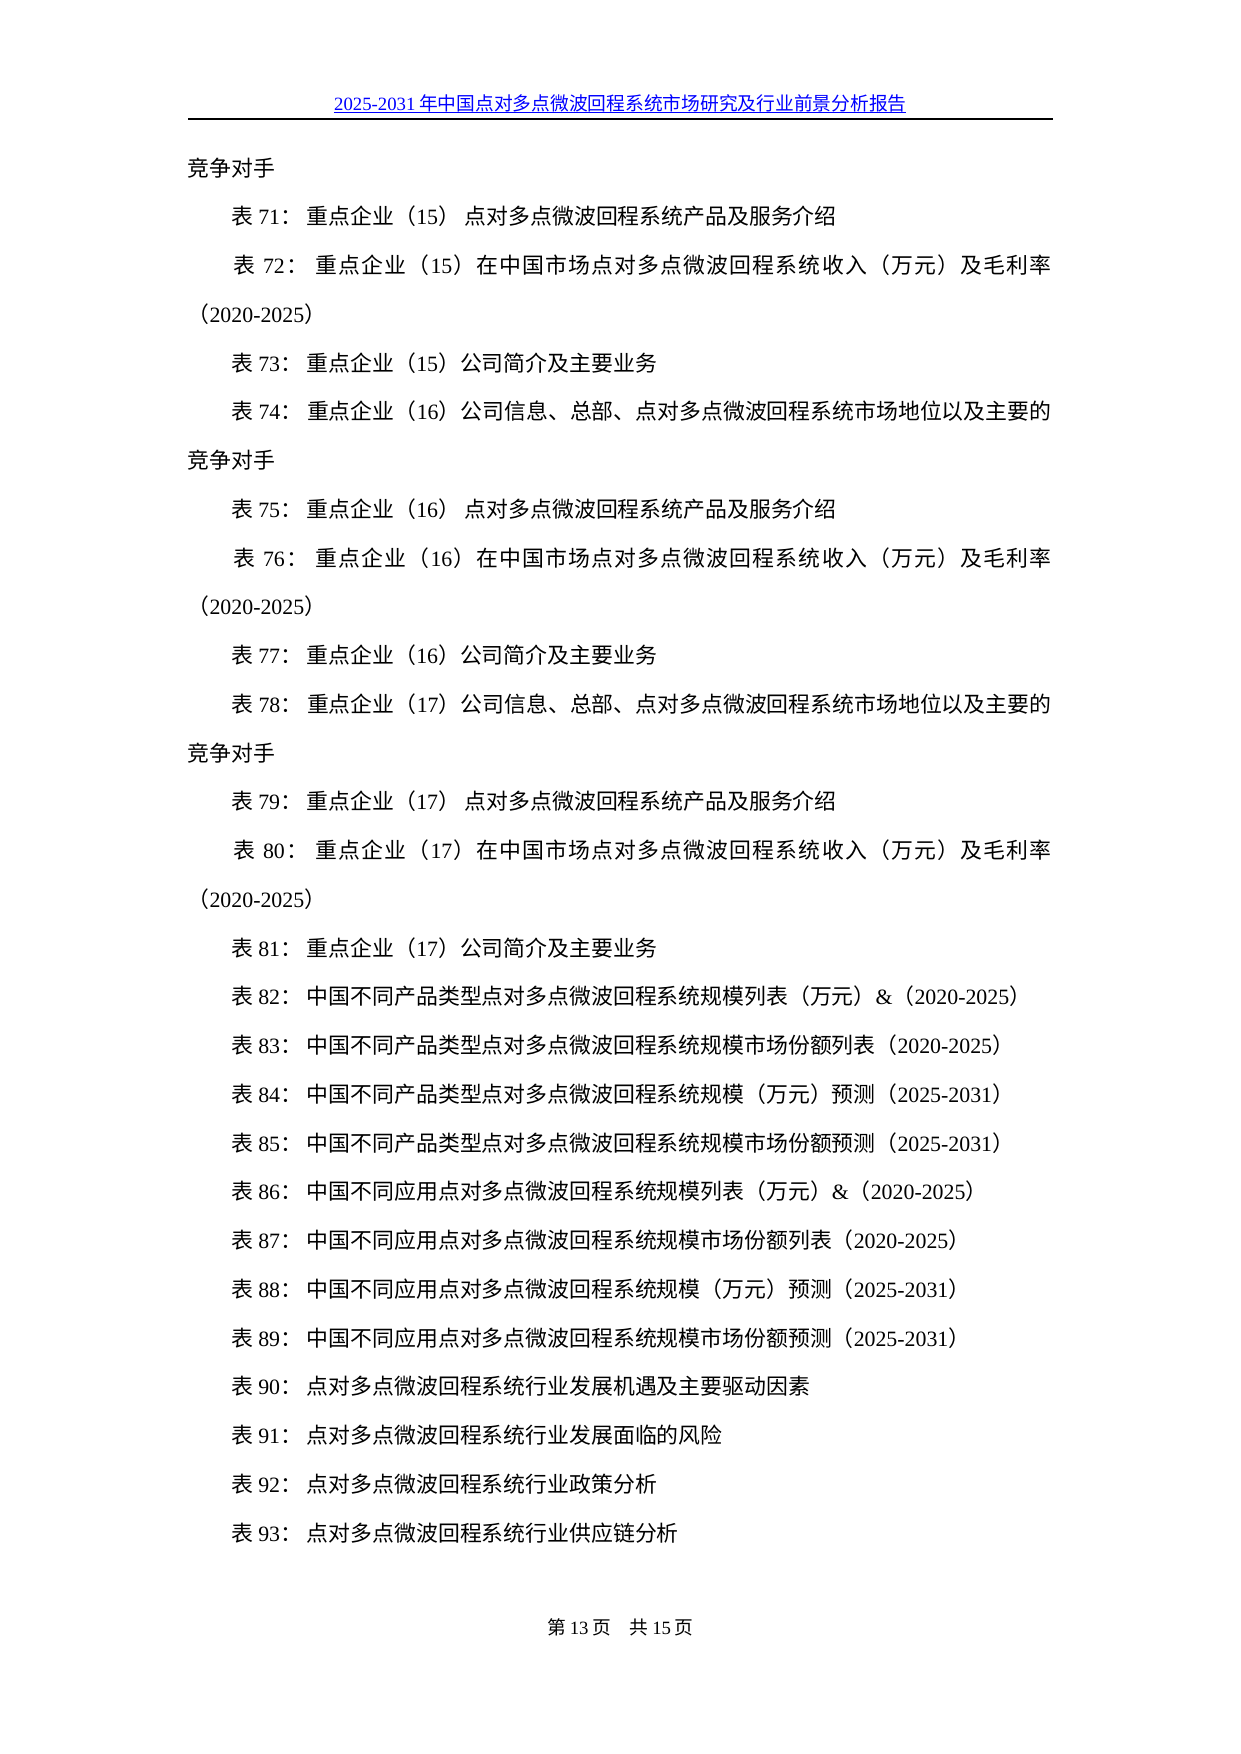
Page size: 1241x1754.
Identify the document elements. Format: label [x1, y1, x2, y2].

text [187, 150, 1053, 1548]
